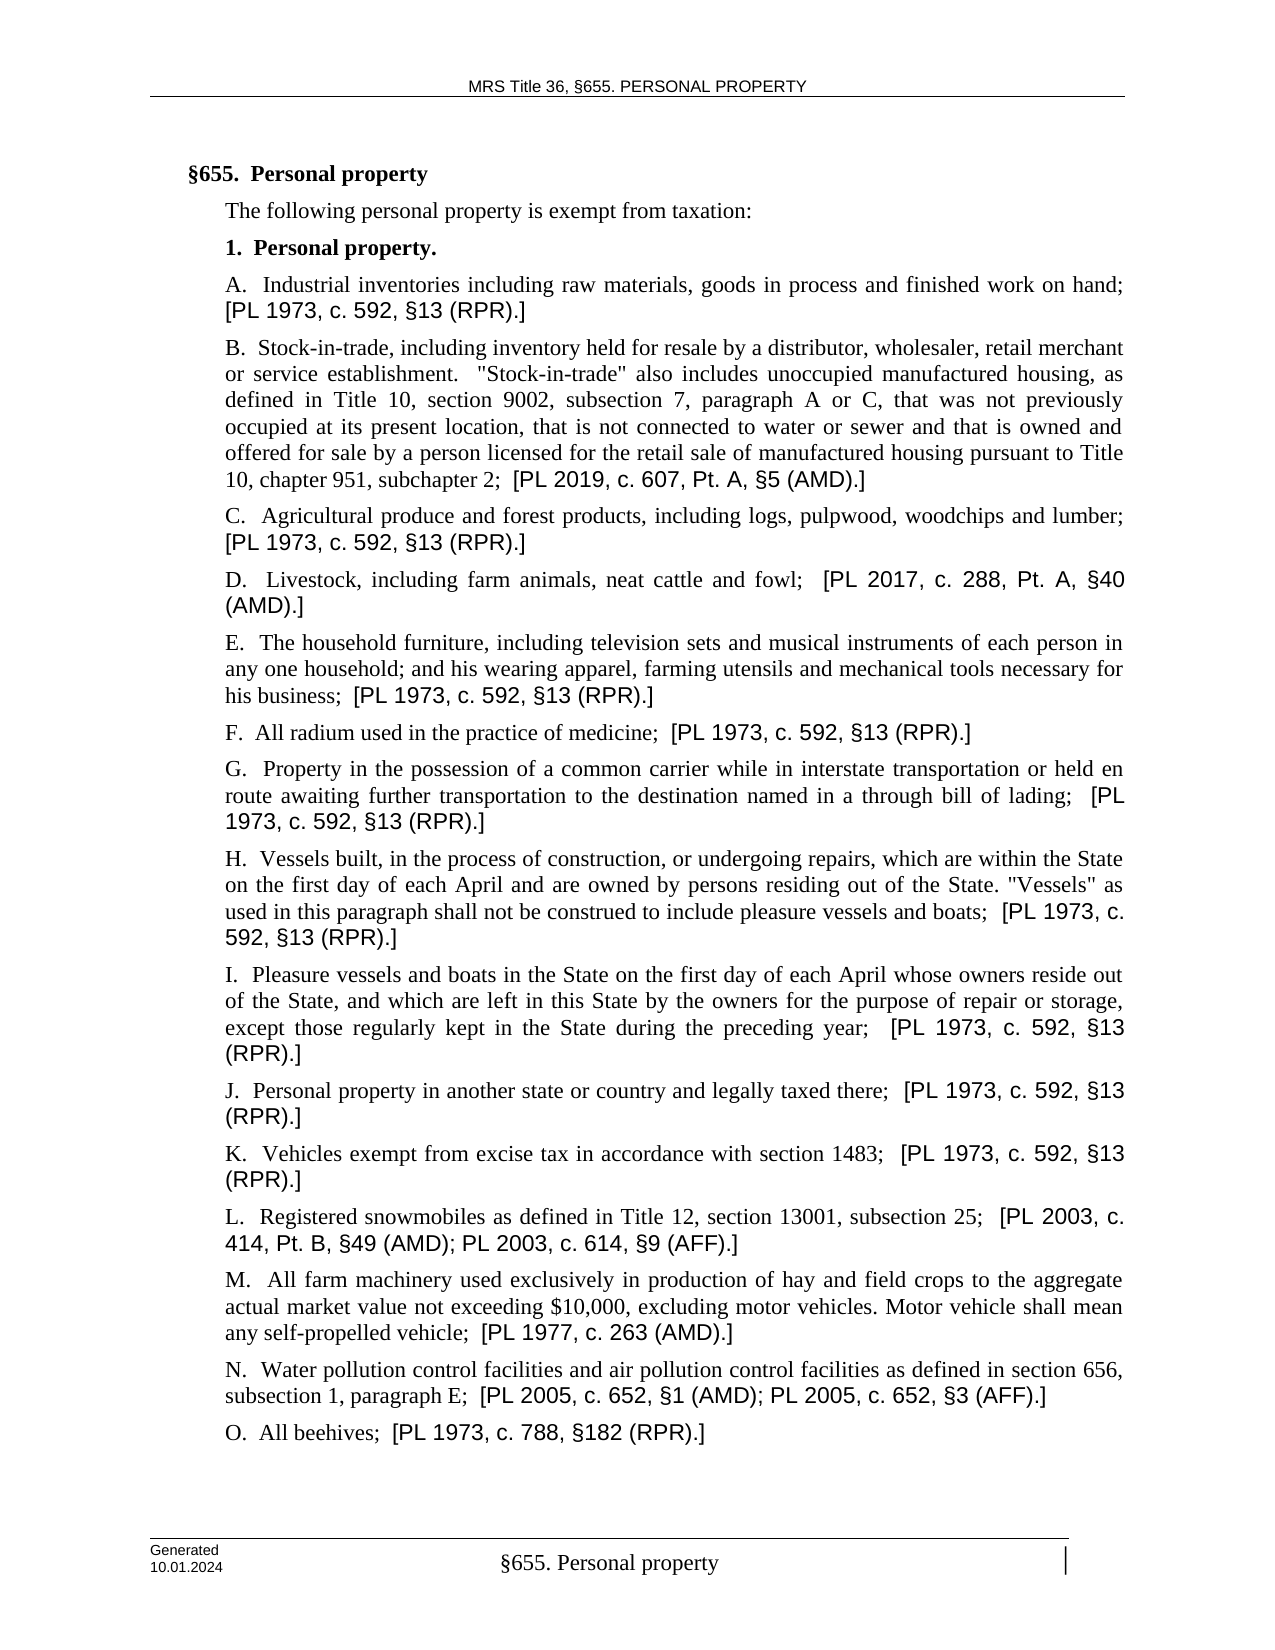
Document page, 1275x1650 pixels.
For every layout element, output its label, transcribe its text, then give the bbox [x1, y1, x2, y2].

text E. The household furniture, including television sets and musical instruments of each person in any one household; and his wearing apparel, farming utensils and mechanical tools necessary for his business; [PL 1973, c. 592, §13 (RPR).] [225, 629, 1125, 708]
text C. Agricultural produce and forest products, including logs, pulpwood, woodchips and lumber; [PL 1973, c. 592, §13 (RPR).] [225, 502, 1125, 555]
text D. Livestock, including farm animals, neat cattle and fowl; [PL 2017, c. 288, Pt. A, §40 (AMD).] [225, 566, 1125, 618]
text H. Vessels built, in the process of construction, or undergoing repairs, which are within the State on the first day of each April and are owned by persons residing out of the State. "Vessels" as used in this paragraph shall not be construed to include pleasure vessels and boats; [PL 1973, c. 592, §13 (RPR).] [225, 845, 1125, 950]
text L. Registered snowmobiles as defined in Title 12, section 13001, subsection 25; [PL 2003, c. 414, Pt. B, §49 (AMD); PL 2003, c. 614, §9 (AFF).] [225, 1203, 1125, 1256]
text M. All farm machinery used exclusively in production of hay and field crops to the aggregate actual market value not exceeding $10,000, excluding motor vehicles. Motor vehicle shall mean any self-propelled vehicle; [PL 1977, c. 263 (AMD).] [225, 1266, 1125, 1346]
text I. Pleasure vessels and boats in the State on the first day of each April whose owners reside out of the State, and which are left in this State by the owners for the purpose of repair or storage, except those regularly kept in the State during the preceding year; [PL 1973, c. 592, §13 (RPR).] [225, 961, 1125, 1066]
text G. Property in the possession of a common carrier while in interstate transportation or held en route awaiting further transportation to the destination named in a through bill of lading; [PL 1973, c. 592, §13 (RPR).] [225, 755, 1125, 834]
text J. Personal property in another state or country and legally taxed there; [PL 1973, c. 592, §13 (RPR).] [225, 1077, 1125, 1129]
text K. Vehicles exempt from excise tax in accordance with section 1483; [PL 1973, c. 592, §13 (RPR).] [225, 1140, 1125, 1193]
text §655. Personal property [187, 160, 1125, 187]
text The following personal property is exempt from taxation: [187, 197, 1125, 223]
text N. Water pollution control facilities and air pollution control facilities as defined in section 656, subsection 1, paragraph E; [PL 2005, c. 652, §1 (AMD); PL 2005, c. 652, §3 (AFF).] [225, 1356, 1125, 1409]
text 1. Personal property. [187, 234, 1125, 260]
text F. All radium used in the practice of medicine; [PL 1973, c. 592, §13 (RPR).] [225, 718, 1125, 745]
text A. Industrial inventories including raw materials, goods in process and finished work on hand; [PL 1973, c. 592, §13 (RPR).] [225, 271, 1125, 323]
text B. Stock-in-trade, including inventory held for resale by a distributor, wholesaler, retail merchant or service establishment. "Stock-in-trade" also includes unoccupied manufactured housing, as defined in Title 10, section 9002, subsection 7, paragraph A or C, that was not previously occupied at its present location, that is not connected to water or sewer and that is owned and offered for sale by a person licensed for the retail sale of manufactured housing pursuant to Title 10, chapter 951, subchapter 2; [PL 2019, c. 607, Pt. A, §5 (AMD).] [225, 334, 1125, 492]
text O. All beehives; [PL 1973, c. 788, §182 (RPR).] [225, 1419, 1125, 1446]
